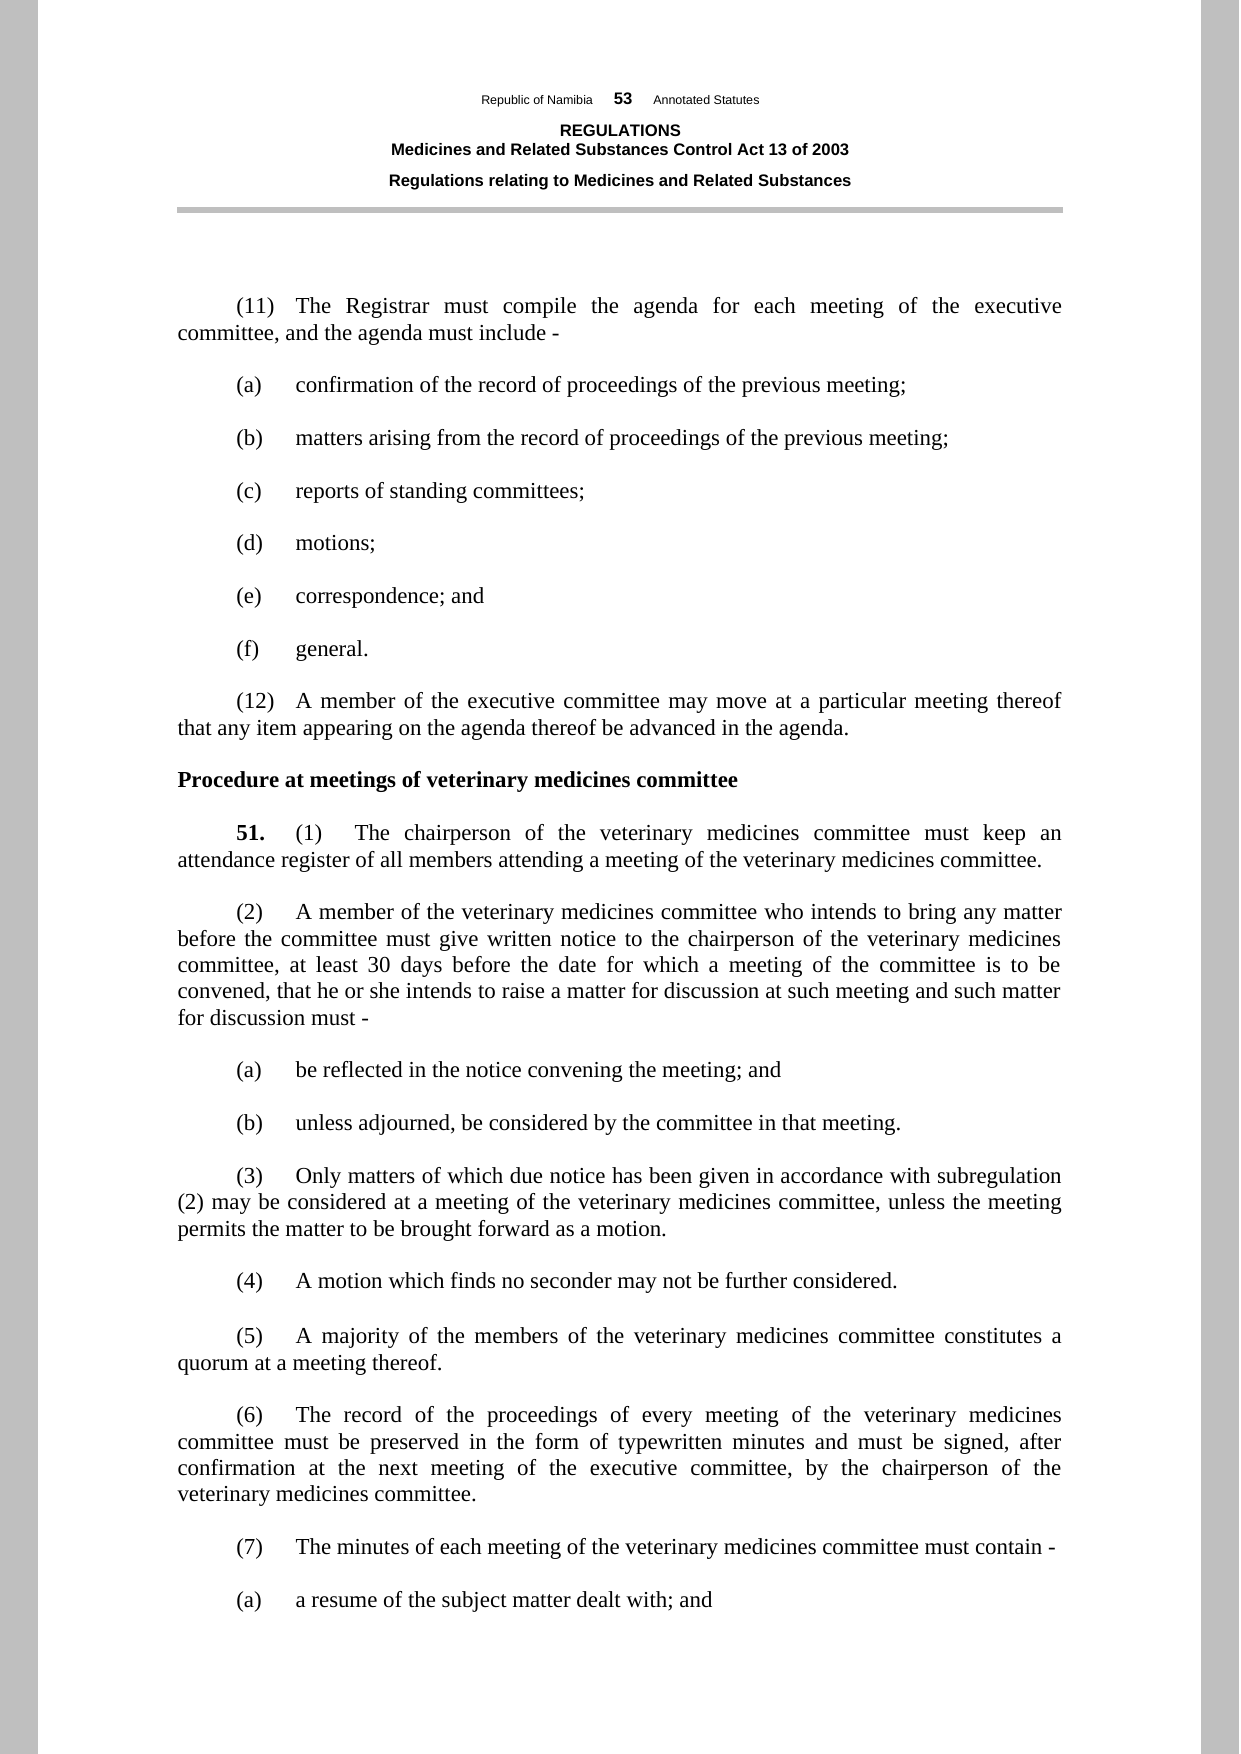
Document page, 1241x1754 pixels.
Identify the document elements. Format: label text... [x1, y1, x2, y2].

text (4) A motion which finds no seconder may not be further considered. [177, 1267, 1063, 1294]
text (5) A majority of the members of the veterinary medicines committee constitutes a quorum at a meeting thereof. [177, 1322, 1063, 1375]
text Procedure at meetings of veterinary medicines committee [177, 767, 1063, 793]
text (a) a resume of the subject matter dealt with; and [236, 1586, 1063, 1612]
text (f) general. [236, 635, 1063, 661]
text (e) correspondence; and [236, 582, 1063, 608]
text (11) The Registrar must compile the agenda for each meeting of the executive committee, and the agenda must include - [177, 292, 1063, 345]
text (2) A member of the veterinary medicines committee who intends to bring any matter before the committee must give written notice to the chairperson of the veterinary medicines committee, at least 30 days before the date for which a meeting of the committee is to be convened, that he or she intends to raise a matter for discussion at such meeting and such matter for discussion must - [177, 898, 1063, 1030]
text (7) The minutes of each meeting of the veterinary medicines committee must contain - [177, 1533, 1063, 1559]
text 51. (1) The chairperson of the veterinary medicines committee must keep an attendance register of all members attending a meeting of the veterinary medicines committee. [177, 819, 1063, 872]
text (b) matters arising from the record of proceedings of the previous meeting; [236, 424, 1063, 450]
text (3) Only matters of which due notice has been given in accordance with subregulation (2) may be considered at a meeting of the veterinary medicines committee, unless the meeting permits the matter to be brought forward as a motion. [177, 1162, 1063, 1241]
text (a) confirmation of the record of proceedings of the previous meeting; [236, 371, 1063, 398]
text (a) be reflected in the notice convening the meeting; and [236, 1056, 1063, 1083]
text (c) reports of standing committees; [236, 477, 1063, 503]
text (6) The record of the proceedings of every meeting of the veterinary medicines committee must be preserved in the form of typewritten minutes and must be signed, after confirmation at the next meeting of the executive committee, by the chairperson of the veterinary medicines committee. [177, 1401, 1063, 1507]
text (12) A member of the executive committee may move at a particular meeting thereof that any item appearing on the agenda thereof be advanced in the agenda. [177, 687, 1063, 740]
text (b) unless adjourned, be considered by the committee in that meeting. [236, 1109, 1063, 1136]
text (d) motions; [236, 529, 1063, 556]
